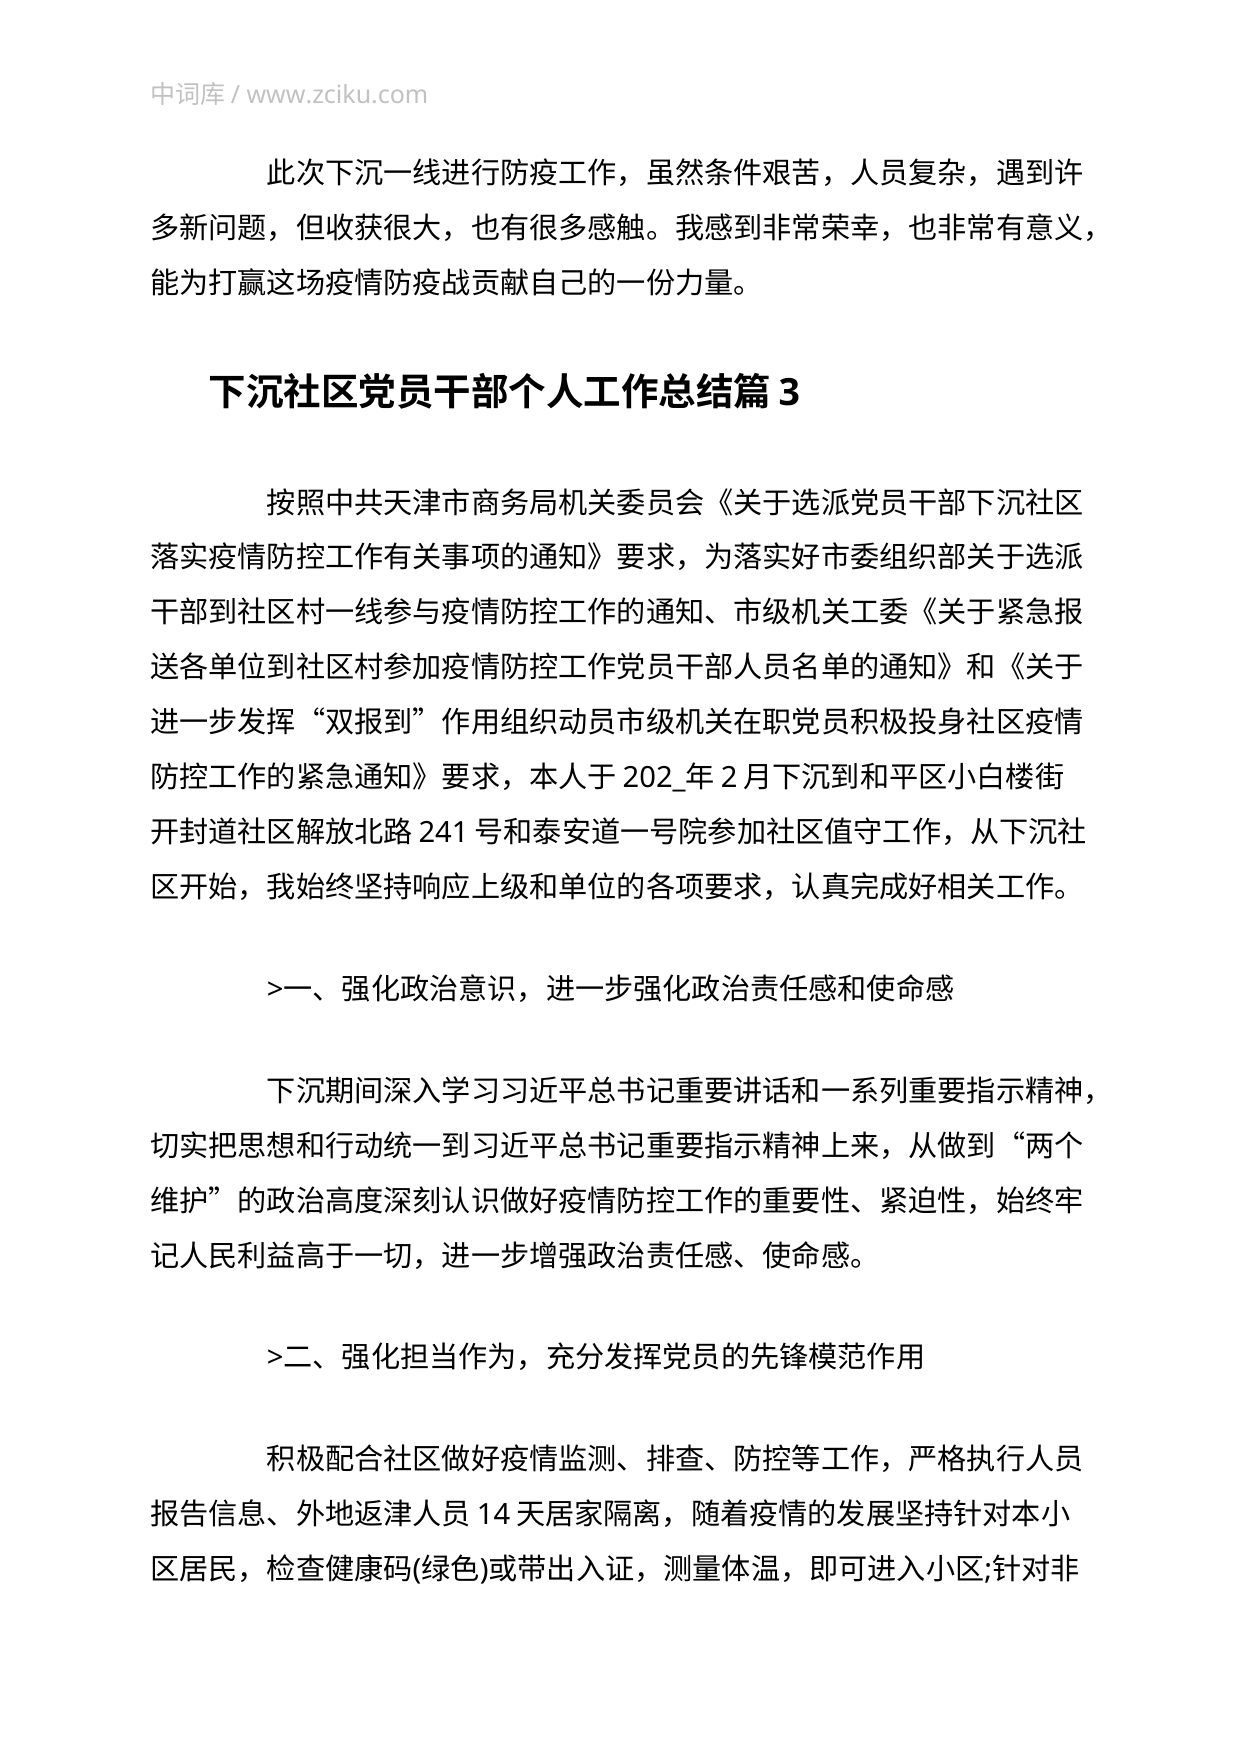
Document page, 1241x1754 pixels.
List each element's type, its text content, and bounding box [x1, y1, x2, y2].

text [150, 1436, 1090, 1588]
text >二、强化担当作为，充分发挥党员的先锋模范作用 [150, 1334, 1090, 1376]
text 按照中共天津市商务局机关委员会《关于选派党员干部下沉社区落实疫情防控工作有关事项的通知》要求，为落实好市委组织部关于选派干部到社区村一线参与疫情防控工作的通知、市级机关工委《关于紧急报送各单位到社区村参加疫情防控工作党员干部人员名单的通知》和《关于进一步发挥“双报到”作用组织动员市级机关在职党员积极投身社区疫情防控工作的紧急通知》要求，本人于202_年2月下沉到和平区小白楼街开封道社区解放北路241号和泰安道一号院参加社区值守工作，从下沉社区开始，我始终坚持响应上级和单位的各项要求，认真完成好相关工作。 [150, 479, 1090, 906]
text 下沉期间深入学习习近平总书记重要讲话和一系列重要指示精神，切实把思想和行动统一到习近平总书记重要指示精神上来，从做到“两个维护”的政治高度深刻认识做好疫情防控工作的重要性、紧迫性，始终牢记人民利益高于一切，进一步增强政治责任感、使命感。 [150, 1067, 1090, 1274]
text >一、强化政治意识，进一步强化政治责任感和使命感 [150, 965, 1090, 1008]
text 此次下沉一线进行防疫工作，虽然条件艰苦，人员复杂，遇到许多新问题，但收获很大，也有很多感触。我感到非常荣幸，也非常有意义，能为打赢这场疫情防疫战贡献自己的一份力量。 [150, 150, 1090, 302]
text 下沉社区党员干部个人工作总结篇3 [150, 362, 1090, 416]
